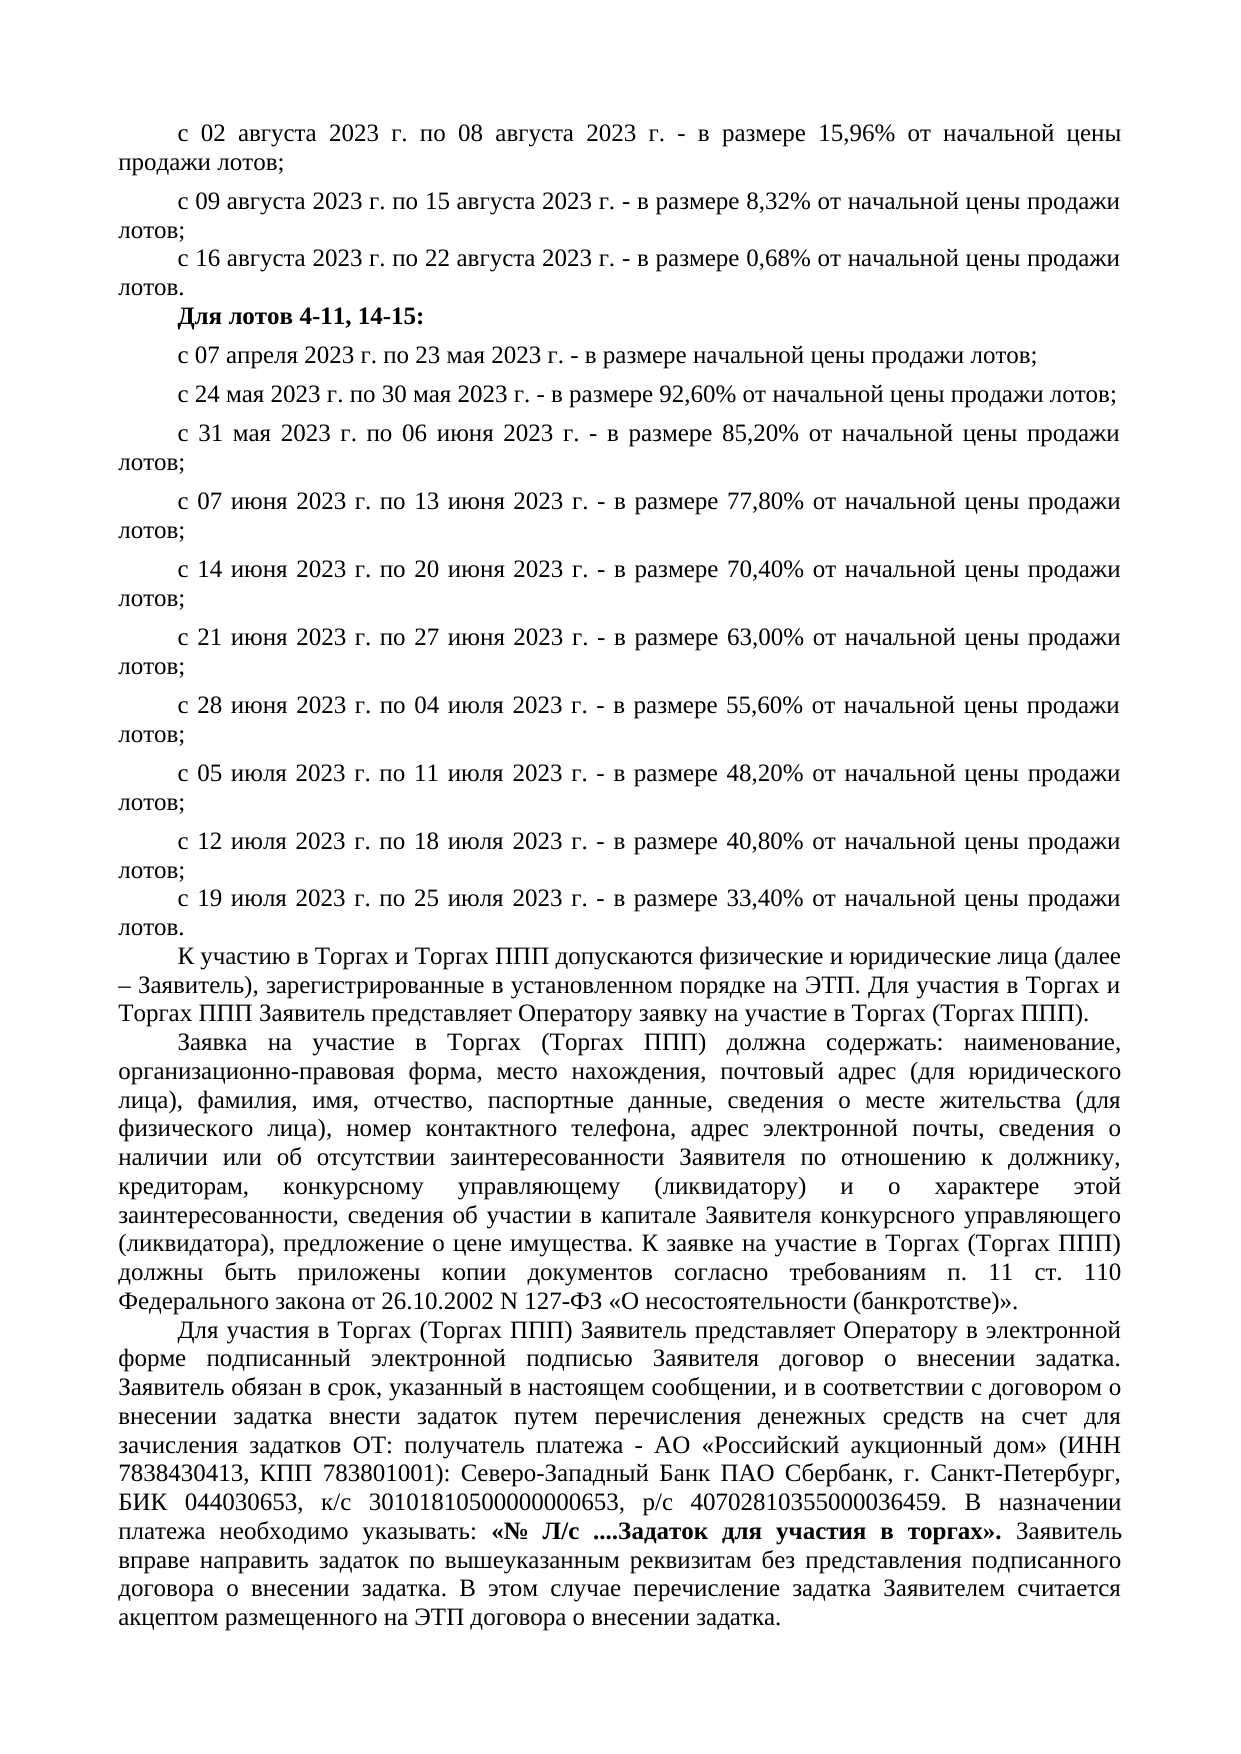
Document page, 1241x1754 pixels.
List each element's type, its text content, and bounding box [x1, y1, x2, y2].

text с 16 августа 2023 г. по 22 августа 2023 г. - в размере 0,68% от начальной цены продажи лотов. [118, 243, 1122, 301]
text с 28 июня 2023 г. по 04 июля 2023 г. - в размере 55,60% от начальной цены продажи лотов; [118, 690, 1122, 748]
text с 09 августа 2023 г. по 15 августа 2023 г. - в размере 8,32% от начальной цены продажи лотов; [118, 186, 1122, 243]
text Заявка на участие в Торгах (Торгах ППП) должна содержать: наименование, организационно-правовая форма, место нахождения, почтовый адрес (для юридического лица), фамилия, имя, отчество, паспортные данные, сведения о месте жительства (для физического лица), номер контактного телефона, адрес электронной почты, сведения о наличии или об отсутствии заинтересованности Заявителя по отношению к должнику, кредиторам, конкурсному управляющему (ликвидатору) и о характере этой заинтересованности, сведения об участии в капитале Заявителя конкурсного управляющего (ликвидатора), предложение о цене имущества. К заявке на участие в Торгах (Торгах ППП) должны быть приложены копии документов согласно требованиям п. 11 ст. 110 Федерального закона от 26.10.2002 N 127-ФЗ «О несостоятельности (банкротстве)». [118, 1027, 1122, 1315]
text с 07 апреля 2023 г. по 23 мая 2023 г. - в размере начальной цены продажи лотов; [118, 340, 1122, 369]
text с 31 мая 2023 г. по 06 июня 2023 г. - в размере 85,20% от начальной цены продажи лотов; [118, 418, 1122, 476]
text Для участия в Торгах (Торгах ППП) Заявитель представляет Оператору в электронной форме подписанный электронной подписью Заявителя договор о внесении задатка. Заявитель обязан в срок, указанный в настоящем сообщении, и в соответствии с договором о внесении задатка внести задаток путем перечисления денежных средств на счет для зачисления задатков ОТ: получатель платежа - АО «Российский аукционный дом» (ИНН 7838430413, КПП 783801001): Северо-Западный Банк ПАО Сбербанк, г. Санкт-Петербург, БИК 044030653, к/с 30101810500000000653, р/с 40702810355000036459. В назначении платежа необходимо указывать: «№ Л/с ....Задаток для участия в торгах». Заявитель вправе направить задаток по вышеуказанным реквизитам без представления подписанного договора о внесении задатка. В этом случае перечисление задатка Заявителем считается акцептом размещенного на ЭТП договора о внесении задатка. [118, 1315, 1122, 1631]
text с 19 июля 2023 г. по 25 июля 2023 г. - в размере 33,40% от начальной цены продажи лотов. [118, 883, 1122, 941]
text с 07 июня 2023 г. по 13 июня 2023 г. - в размере 77,80% от начальной цены продажи лотов; [118, 486, 1122, 544]
text К участию в Торгах и Торгах ППП допускаются физические и юридические лица (далее – Заявитель), зарегистрированные в установленном порядке на ЭТП. Для участия в Торгах и Торгах ППП Заявитель представляет Оператору заявку на участие в Торгах (Торгах ППП). [118, 941, 1122, 1027]
text с 05 июля 2023 г. по 11 июля 2023 г. - в размере 48,20% от начальной цены продажи лотов; [118, 758, 1122, 816]
text с 24 мая 2023 г. по 30 мая 2023 г. - в размере 92,60% от начальной цены продажи лотов; [118, 379, 1122, 408]
text Для лотов 4-11, 14-15: [118, 301, 1122, 330]
text с 21 июня 2023 г. по 27 июня 2023 г. - в размере 63,00% от начальной цены продажи лотов; [118, 622, 1122, 680]
text с 12 июля 2023 г. по 18 июля 2023 г. - в размере 40,80% от начальной цены продажи лотов; [118, 826, 1122, 883]
text с 02 августа 2023 г. по 08 августа 2023 г. - в размере 15,96% от начальной цены продажи лотов; [118, 118, 1122, 176]
text с 14 июня 2023 г. по 20 июня 2023 г. - в размере 70,40% от начальной цены продажи лотов; [118, 554, 1122, 612]
